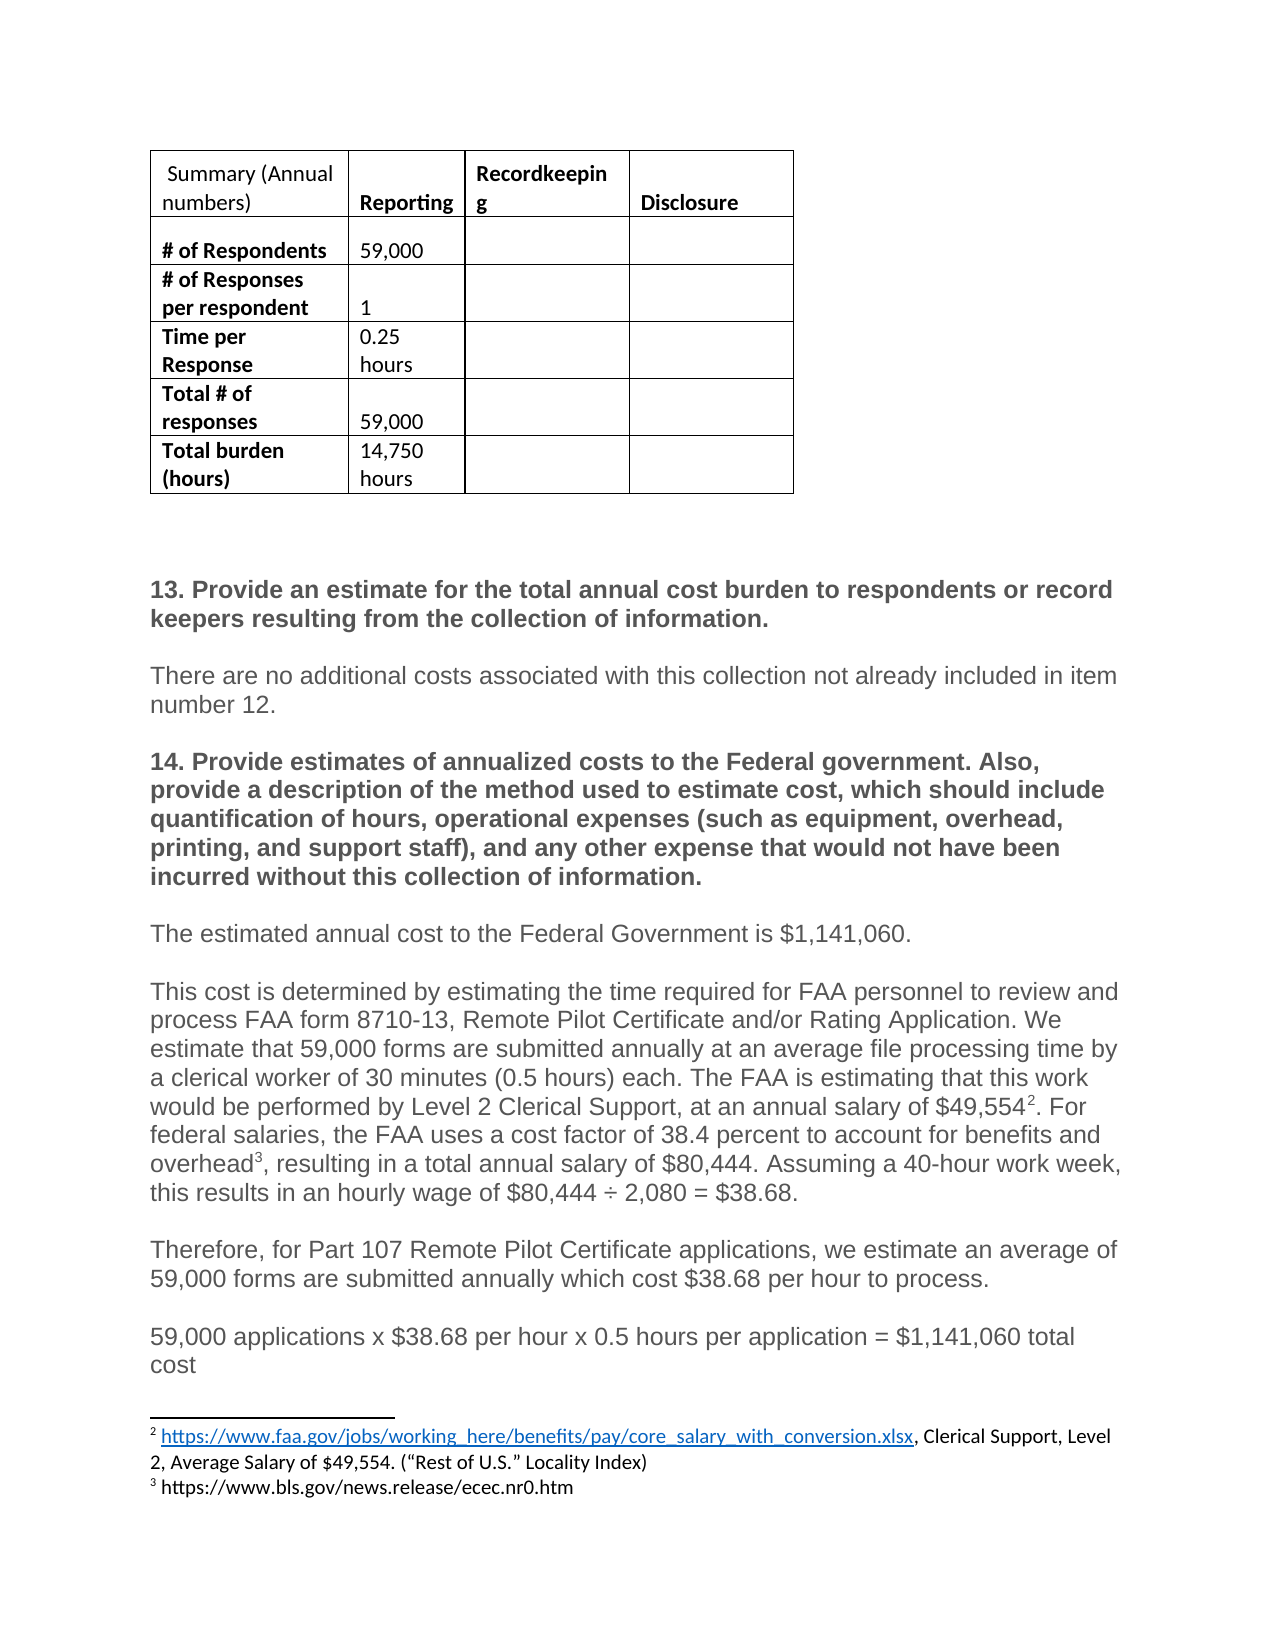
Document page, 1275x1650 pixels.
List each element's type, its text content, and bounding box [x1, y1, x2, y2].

table_cell [466, 436, 629, 492]
text The estimated annual cost to the Federal Government is $1,141,060. [150, 890, 1125, 948]
text Therefore, for Part 107 Remote Pilot Certificate applications, we estimate an average of 59,000 forms are submitted annually which cost $38.68 per hour to process. [150, 1235, 1125, 1293]
table_cell [630, 436, 793, 492]
table_header Recordkeeping [466, 151, 629, 216]
table_cell # of Responses per respondent [151, 265, 348, 321]
table_cell 14,750 hours [349, 436, 464, 492]
text 59,000 applications x $38.68 per hour x 0.5 hours per application = $1,141,060 total cost [150, 1322, 1125, 1407]
table_cell [630, 379, 793, 435]
table_header Summary (Annual numbers) [151, 151, 348, 216]
table_header Disclosure [630, 151, 793, 216]
table_cell [466, 322, 629, 378]
table_cell 59,000 [349, 379, 464, 435]
table_header Reporting [349, 151, 464, 216]
table_cell [630, 217, 793, 264]
text This cost is determined by estimating the time required for FAA personnel to review and process FAA form 8710-13, Remote Pilot Certificate and/or Rating Application. We estimate that 59,000 forms are submitted annually at an average file processing time by a clerical worker of 30 minutes (0.5 hours) each. The FAA is estimating that this work would be performed by Level 2 Clerical Support, at an annual salary of $49,554. For federal salaries, the FAA uses a cost factor of 38.4 percent to account for benefits and overhead, resulting in a total annual salary of $80,444. Assuming a 40-hour work week, this results in an hourly wage of $80,444 ÷ 2,080 = $38.68. [150, 977, 1125, 1207]
table_cell Total # of responses [151, 379, 348, 435]
table_cell 1 [349, 265, 464, 321]
table_cell # of Respondents [151, 217, 348, 264]
table_cell Total burden (hours) [151, 436, 348, 492]
table_cell 59,000 [349, 217, 464, 264]
table_cell Time per Response [151, 322, 348, 378]
table_cell [466, 265, 629, 321]
table_cell [630, 265, 793, 321]
table_cell 0.25 hours [349, 322, 464, 378]
table_cell [466, 217, 629, 264]
table_cell [466, 379, 629, 435]
text There are no additional costs associated with this collection not already included in item number 12. [150, 632, 1125, 747]
table_cell [630, 322, 793, 378]
text 13. Provide an estimate for the total annual cost burden to respondents or record keepers resulting from the collection of information. [150, 575, 1125, 632]
text 14. Provide estimates of annualized costs to the Federal government. Also, provide a description of the method used to estimate cost, which should include quantification of hours, operational expenses (such as equipment, overhead, printing, and support staff), and any other expense that would not have been incurred without this collection of information. [150, 747, 1125, 890]
